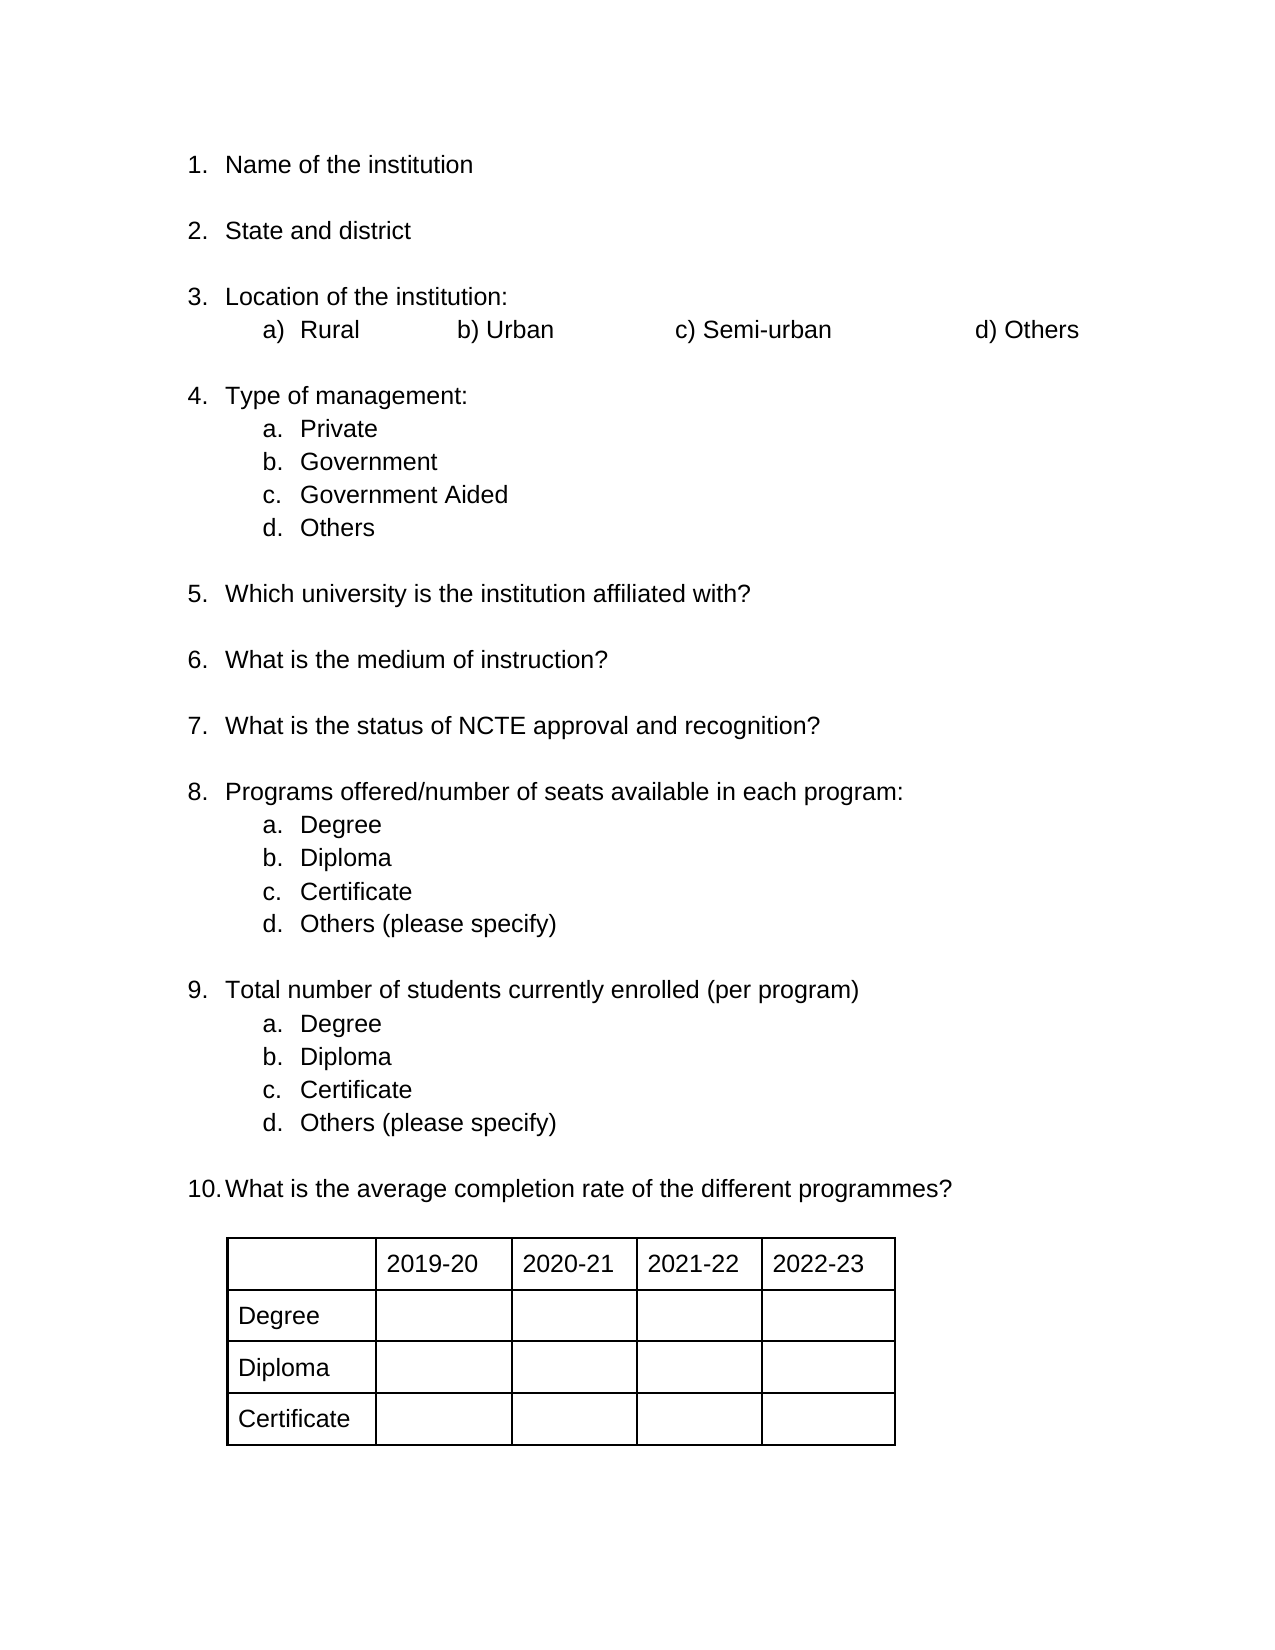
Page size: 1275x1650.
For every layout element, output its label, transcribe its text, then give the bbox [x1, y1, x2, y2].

list Degree [262, 810, 1125, 839]
table_cell [377, 1394, 511, 1443]
list Which university is the institution affiliated with? [187, 579, 1125, 608]
list Type of management: [187, 381, 1125, 410]
table_cell [763, 1342, 894, 1392]
table_cell [513, 1291, 636, 1340]
table_cell [513, 1342, 636, 1392]
table_cell [763, 1291, 894, 1340]
table_cell [638, 1342, 761, 1392]
list Rural b) Urban c) Semi-urban d) Others [262, 315, 1125, 344]
list Programs offered/number of seats available in each program: [187, 777, 1125, 806]
table_header 2020-21 [513, 1239, 636, 1288]
list What is the medium of instruction? [187, 645, 1125, 674]
table_header 2019-20 [377, 1239, 511, 1288]
list Others (please specify) [262, 909, 1125, 938]
table_cell [638, 1394, 761, 1443]
table_header 2021-22 [638, 1239, 761, 1288]
table_cell Degree [229, 1291, 375, 1340]
list What is the average completion rate of the different programmes? [187, 1174, 1125, 1202]
list Certificate [262, 876, 1125, 905]
list Diploma [262, 1042, 1125, 1070]
list Private [262, 414, 1125, 443]
list Government Aided [262, 480, 1125, 509]
list Degree [262, 1008, 1125, 1037]
list Name of the institution [187, 150, 1125, 179]
list Certificate [262, 1074, 1125, 1103]
table_cell [638, 1291, 761, 1340]
table_cell [377, 1291, 511, 1340]
list State and district [187, 216, 1125, 245]
table_cell Certificate [229, 1394, 375, 1443]
table_header [229, 1239, 375, 1288]
table_cell Diploma [229, 1342, 375, 1392]
list Total number of students currently enrolled (per program) [187, 976, 1125, 1004]
list Government [262, 447, 1125, 476]
list Location of the institution: [187, 282, 1125, 311]
table_cell [377, 1342, 511, 1392]
list What is the status of NCTE approval and recognition? [187, 711, 1125, 740]
table_cell [763, 1394, 894, 1443]
table_cell [513, 1394, 636, 1443]
list Others [262, 513, 1125, 542]
list Others (please specify) [262, 1108, 1125, 1136]
list Diploma [262, 843, 1125, 872]
table_header 2022-23 [763, 1239, 894, 1288]
